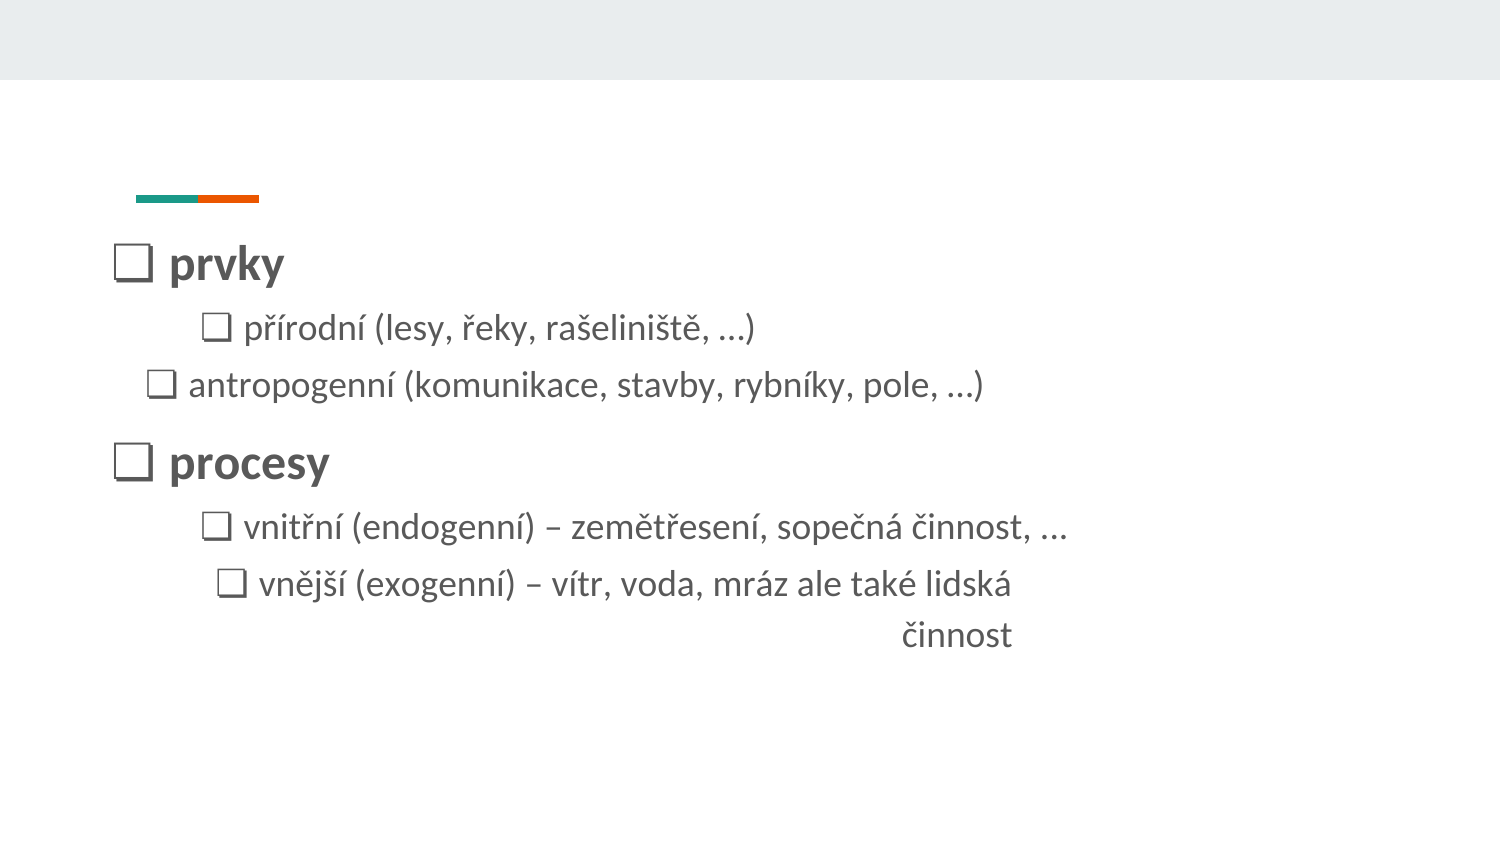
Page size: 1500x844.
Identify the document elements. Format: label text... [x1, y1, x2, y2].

text ❏ procesy [111, 426, 1287, 494]
text ❏ vnější (exogenní) – vítr, voda, mráz ale také lidská činnost [112, 556, 1012, 657]
text ❏ prvky [111, 227, 1287, 295]
text ❏ vnitřní (endogenní) – zemětřesení, sopečná činnost, ... [200, 499, 1287, 550]
text ❏ přírodní (lesy, řeky, rašeliniště, …) [200, 301, 1287, 352]
text ❏ antropogenní (komunikace, stavby, rybníky, pole, …) [112, 357, 1018, 408]
